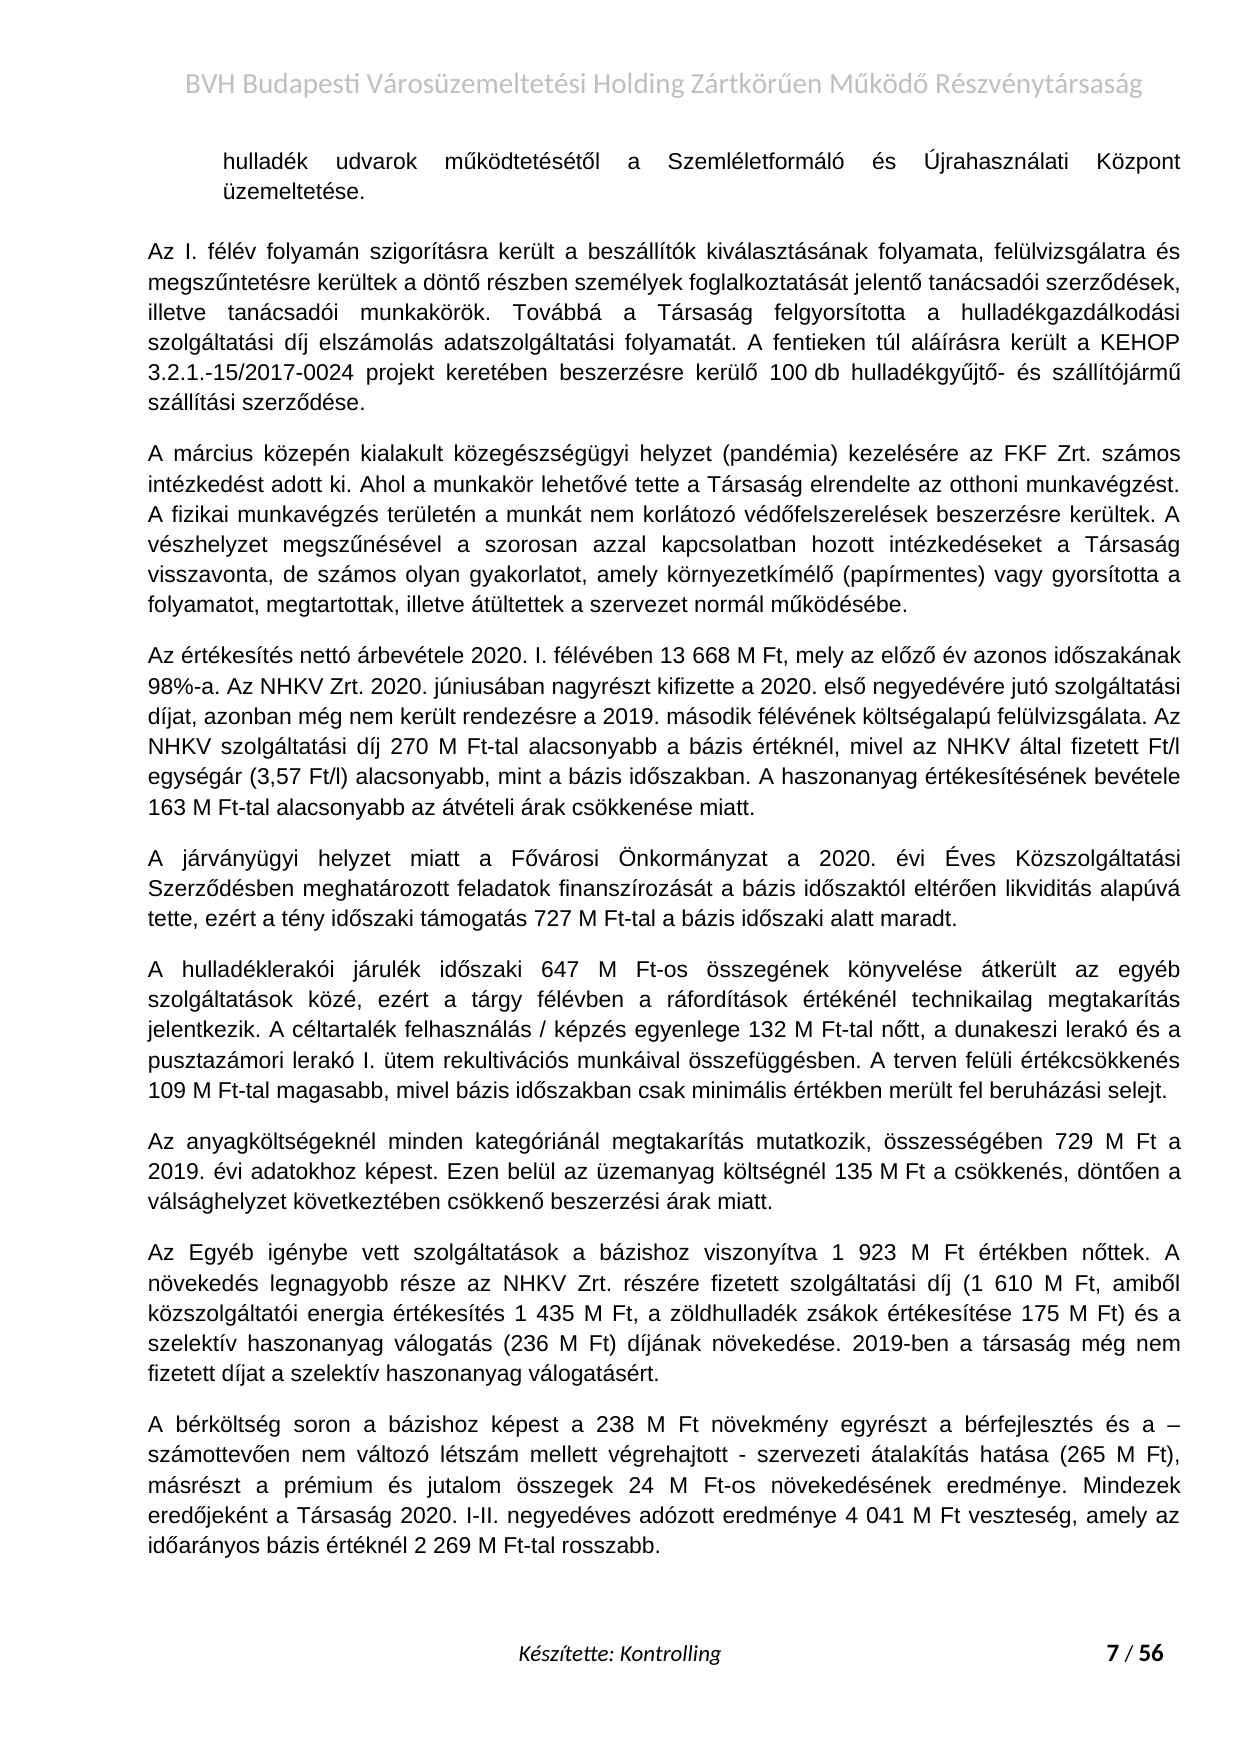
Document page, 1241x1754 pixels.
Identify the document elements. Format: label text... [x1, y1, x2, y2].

text Az Egyéb igénybe vett szolgáltatások a bázishoz viszonyítva 1 923 M Ft értékben nőttek. A növekedés legnagyobb része az NHKV Zrt. részére fizetett szolgáltatási díj (1 610 M Ft, amiből közszolgáltatói energia értékesítés 1 435 M Ft, a zöldhulladék zsákok értékesítése 175 M Ft) és a szelektív haszonanyag válogatás (236 M Ft) díjának növekedése. 2019-ben a társaság még nem fizetett díjat a szelektív haszonanyag válogatásért. [148, 1239, 1181, 1387]
text A járványügyi helyzet miatt a Fővárosi Önkormányzat a 2020. évi Éves Közszolgáltatási Szerződésben meghatározott feladatok finanszírozását a bázis időszaktól eltérően likviditás alapúvá tette, ezért a tény időszaki támogatás 727 M Ft-tal a bázis időszaki alatt maradt. [148, 844, 1181, 931]
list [185, 148, 1181, 204]
text A bérköltség soron a bázishoz képest a 238 M Ft növekmény egyrészt a bérfejlesztés és a – számottevően nem változó létszám mellett végrehajtott - szervezeti átalakítás hatása (265 M Ft), másrészt a prémium és jutalom összegek 24 M Ft-os növekedésének eredménye. Mindezek eredőjeként a Társaság 2020. I-II. negyedéves adózott eredménye 4 041 M Ft veszteség, amely az időarányos bázis értéknél 2 269 M Ft-tal rosszabb. [148, 1411, 1181, 1558]
text Az I. félév folyamán szigorításra került a beszállítók kiválasztásának folyamata, felülvizsgálatra és megszűntetésre kerültek a döntő részben személyek foglalkoztatását jelentő tanácsadói szerződések, illetve tanácsadói munkakörök. Továbbá a Társaság felgyorsította a hulladékgazdálkodási szolgáltatási díj elszámolás adatszolgáltatási folyamatát. A fentieken túl aláírásra került a KEHOP 3.2.1.-15/2017-0024 projekt keretében beszerzésre kerülő 100 db hulladékgyűjtő- és szállítójármű szállítási szerződése. [148, 238, 1181, 416]
text A március közepén kialakult közegészségügyi helyzet (pandémia) kezelésére az FKF Zrt. számos intézkedést adott ki. Ahol a munkakör lehetővé tette a Társaság elrendelte az otthoni munkavégzést. A fizikai munkavégzés területén a munkát nem korlátozó védőfelszerelések beszerzésre kerültek. A vészhelyzet megszűnésével a szorosan azzal kapcsolatban hozott intézkedéseket a Társaság visszavonta, de számos olyan gyakorlatot, amely környezetkímélő (papírmentes) vagy gyorsította a folyamatot, megtartottak, illetve átültettek a szervezet normál működésébe. [148, 440, 1181, 618]
text Az értékesítés nettó árbevétele 2020. I. félévében 13 668 M Ft, mely az előző év azonos időszakának 98%-a. Az NHKV Zrt. 2020. júniusában nagyrészt kifizette a 2020. első negyedévére jutó szolgáltatási díjat, azonban még nem került rendezésre a 2019. második félévének költségalapú felülvizsgálata. Az NHKV szolgáltatási díj 270 M Ft-tal alacsonyabb a bázis értéknél, mivel az NHKV által fizetett Ft/l egységár (3,57 Ft/l) alacsonyabb, mint a bázis időszakban. A haszonanyag értékesítésének bevétele 163 M Ft-tal alacsonyabb az átvételi árak csökkenése miatt. [148, 642, 1181, 820]
text A hulladéklerakói járulék időszaki 647 M Ft-os összegének könyvelése átkerült az egyéb szolgáltatások közé, ezért a tárgy félévben a ráfordítások értékénél technikailag megtakarítás jelentkezik. A céltartalék felhasználás / képzés egyenlege 132 M Ft-tal nőtt, a dunakeszi lerakó és a pusztazámori lerakó I. ütem rekultivációs munkáival összefüggésben. A terven felüli értékcsökkenés 109 M Ft-tal magasabb, mivel bázis időszakban csak minimális értékben merült fel beruházási selejt. [148, 956, 1181, 1103]
text Az anyagköltségeknél minden kategóriánál megtakarítás mutatkozik, összességében 729 M Ft a 2019. évi adatokhoz képest. Ezen belül az üzemanyag költségnél 135 M Ft a csökkenés, döntően a válsághelyzet következtében csökkenő beszerzési árak miatt. [148, 1128, 1181, 1215]
